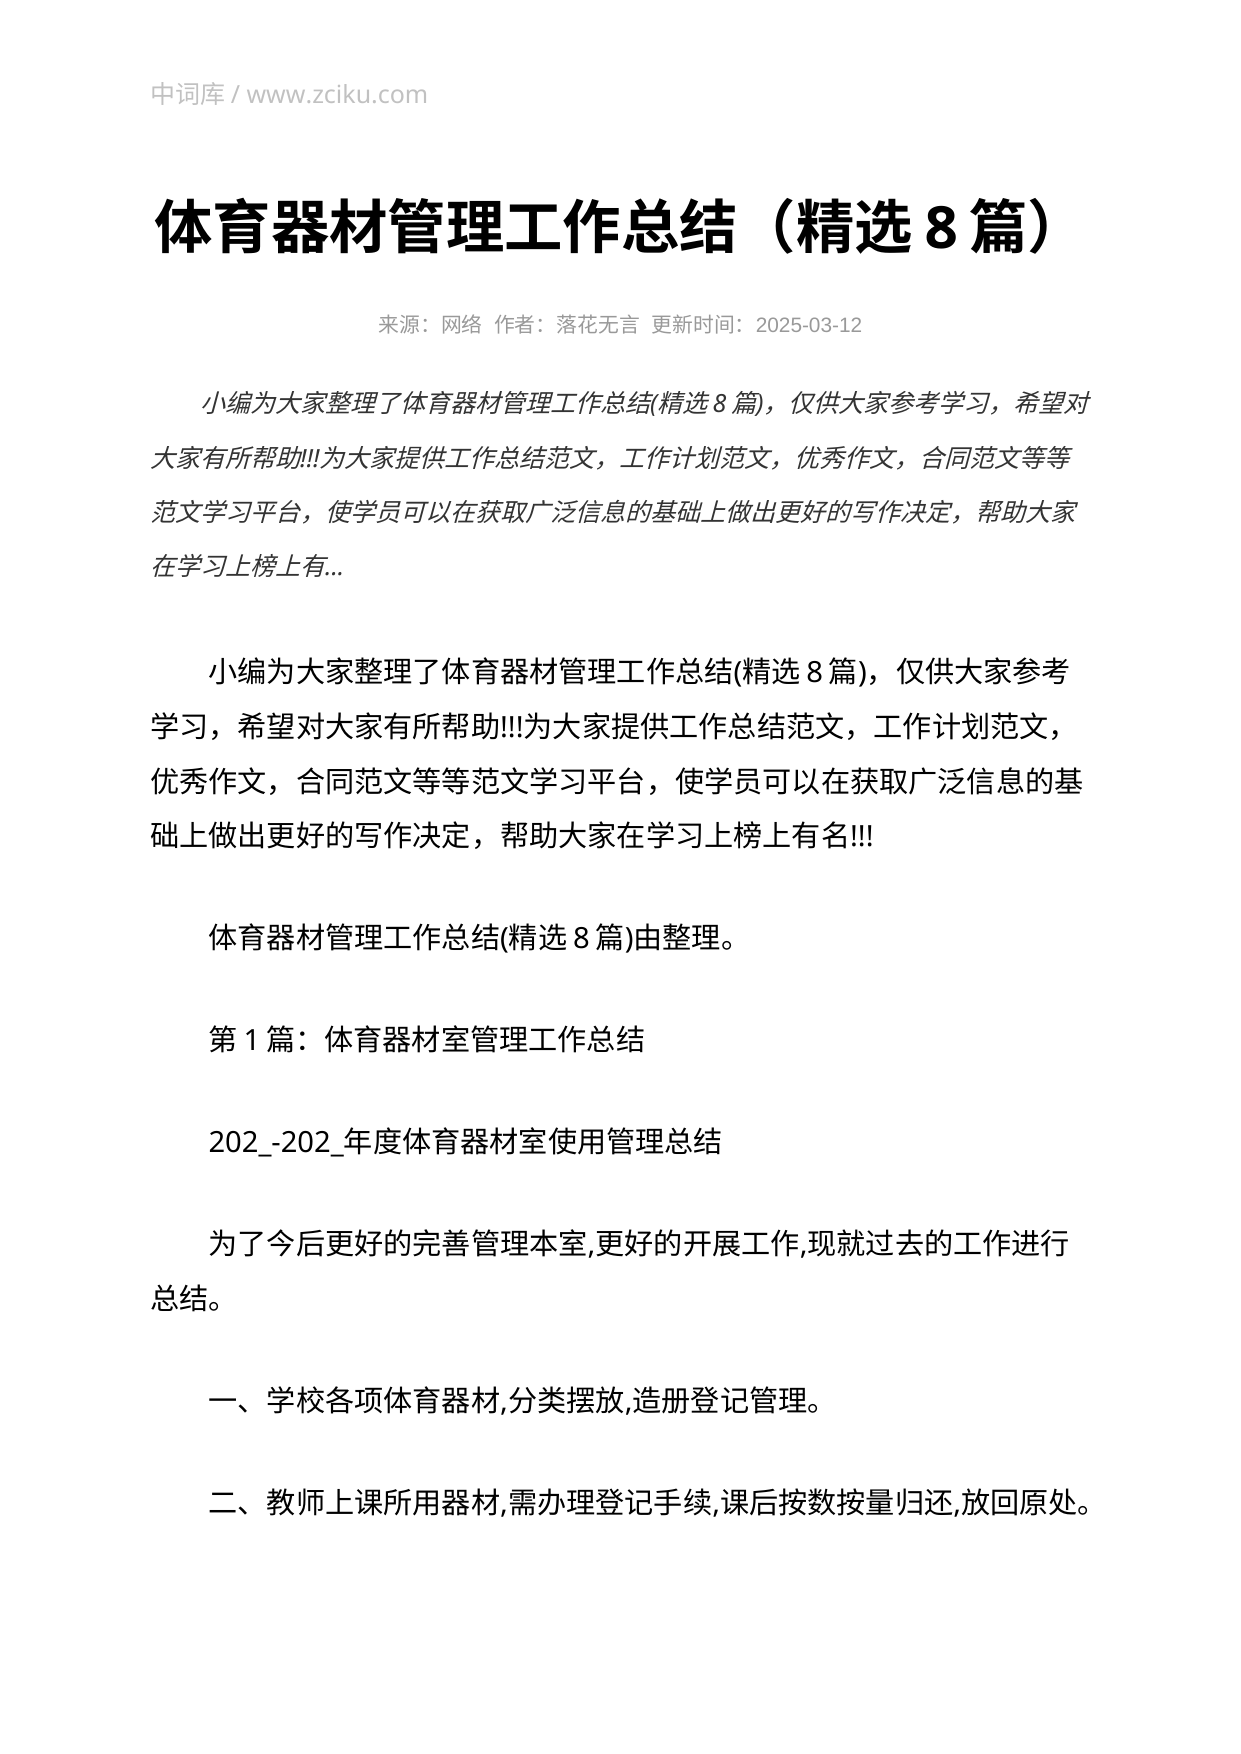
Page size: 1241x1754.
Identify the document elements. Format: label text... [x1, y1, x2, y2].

text 第1篇：体育器材室管理工作总结 [150, 1017, 1090, 1059]
text 体育器材管理工作总结(精选8篇)由整理。 [150, 915, 1090, 957]
text 二、教师上课所用器材,需办理登记手续,课后按数按量归还,放回原处。 [150, 1480, 1090, 1522]
text 一、学校各项体育器材,分类摆放,造册登记管理。 [150, 1378, 1090, 1420]
text 为了今后更好的完善管理本室,更好的开展工作,现就过去的工作进行总结。 [150, 1221, 1090, 1318]
text 来源：网络 作者：落花无言 更新时间：2025-03-12 [150, 313, 1090, 337]
subtitle 体育器材管理工作总结（精选8篇） [150, 181, 1090, 266]
text 小编为大家整理了体育器材管理工作总结(精选8篇)，仅供大家参考学习，希望对大家有所帮助!!!为大家提供工作总结范文，工作计划范文，优秀作文，合同范文等等范文学习平台，使学员可以在获取广泛信息的基础上做出更好的写作决定，帮助大家在学习上榜上有名!!! [150, 648, 1090, 855]
text 小编为大家整理了体育器材管理工作总结(精选8篇)，仅供大家参考学习，希望对大家有所帮助!!!为大家提供工作总结范文，工作计划范文，优秀作文，合同范文等等范文学习平台，使学员可以在获取广泛信息的基础上做出更好的写作决定，帮助大家在学习上榜上有... [150, 384, 1090, 583]
text 202_-202_年度体育器材室使用管理总结 [150, 1119, 1090, 1161]
